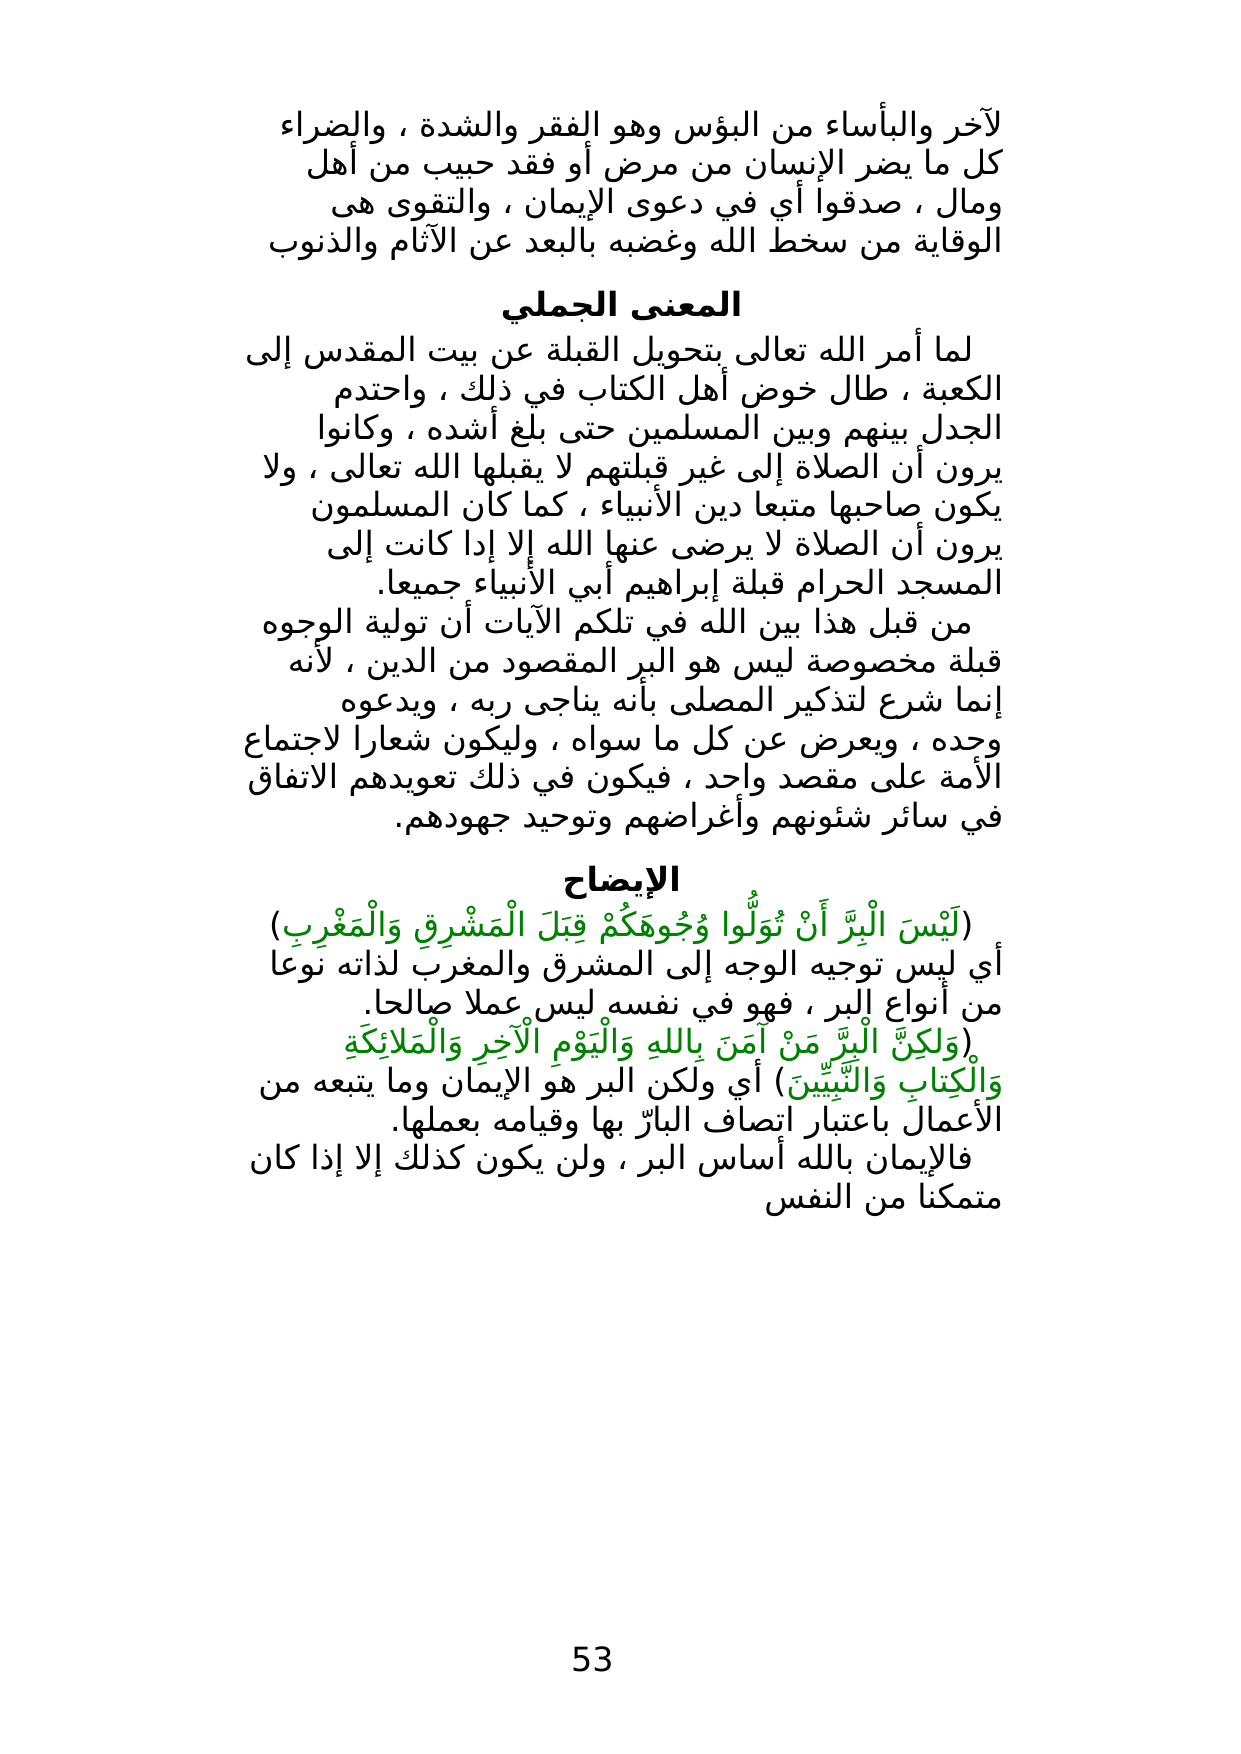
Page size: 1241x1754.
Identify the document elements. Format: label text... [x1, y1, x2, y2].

text فالإيمان بالله أساس البر ، ولن يكون كذلك إلا إذا كان متمكنا من النفس [240, 1139, 1003, 1217]
text لآخر والبأساء من البؤس وهو الفقر والشدة ، والضراء كل ما يضر الإنسان من مرض أو فقد حبيب من أهل ومال ، صدقوا أي في دعوى الإيمان ، والتقوى هى الوقاية من سخط الله وغضبه بالبعد عن الآثام والذنوب [240, 105, 1003, 260]
text لما أمر الله تعالى بتحويل القبلة عن بيت المقدس إلى الكعبة ، طال خوض أهل الكتاب في ذلك ، واحتدم الجدل بينهم وبين المسلمين حتى بلغ أشده ، وكانوا يرون أن الصلاة إلى غير قبلتهم لا يقبلها الله تعالى ، ولا يكون صاحبها متبعا دين الأنبياء ، كما كان المسلمون يرون أن الصلاة لا يرضى عنها الله إلا إدا كانت إلى المسجد الحرام قبلة إبراهيم أبي الأنبياء جميعا. [240, 331, 1003, 602]
text (وَلكِنَّ الْبِرَّ مَنْ آمَنَ بِاللهِ وَالْيَوْمِ الْآخِرِ وَالْمَلائِكَةِ وَالْكِتابِ وَالنَّبِيِّينَ) أي ولكن البر هو الإيمان وما يتبعه من الأعمال باعتبار اتصاف البارّ بها وقيامه بعملها. [240, 1022, 1003, 1139]
text المعنى الجملي [240, 285, 1003, 324]
text (لَيْسَ الْبِرَّ أَنْ تُوَلُّوا وُجُوهَكُمْ قِبَلَ الْمَشْرِقِ وَالْمَغْرِبِ) أي ليس توجيه الوجه إلى المشرق والمغرب لذاته نوعا من أنواع البر ، فهو في نفسه ليس عملا صالحا. [240, 906, 1003, 1022]
text من قبل هذا بين الله في تلكم الآيات أن تولية الوجوه قبلة مخصوصة ليس هو البر المقصود من الدين ، لأنه إنما شرع لتذكير المصلى بأنه يناجى ربه ، ويدعوه وحده ، ويعرض عن كل ما سواه ، وليكون شعارا لاجتماع الأمة على مقصد واحد ، فيكون في ذلك تعويدهم الاتفاق في سائر شئونهم وأغراضهم وتوحيد جهودهم. [240, 602, 1003, 836]
text الإيضاح [240, 861, 1003, 899]
